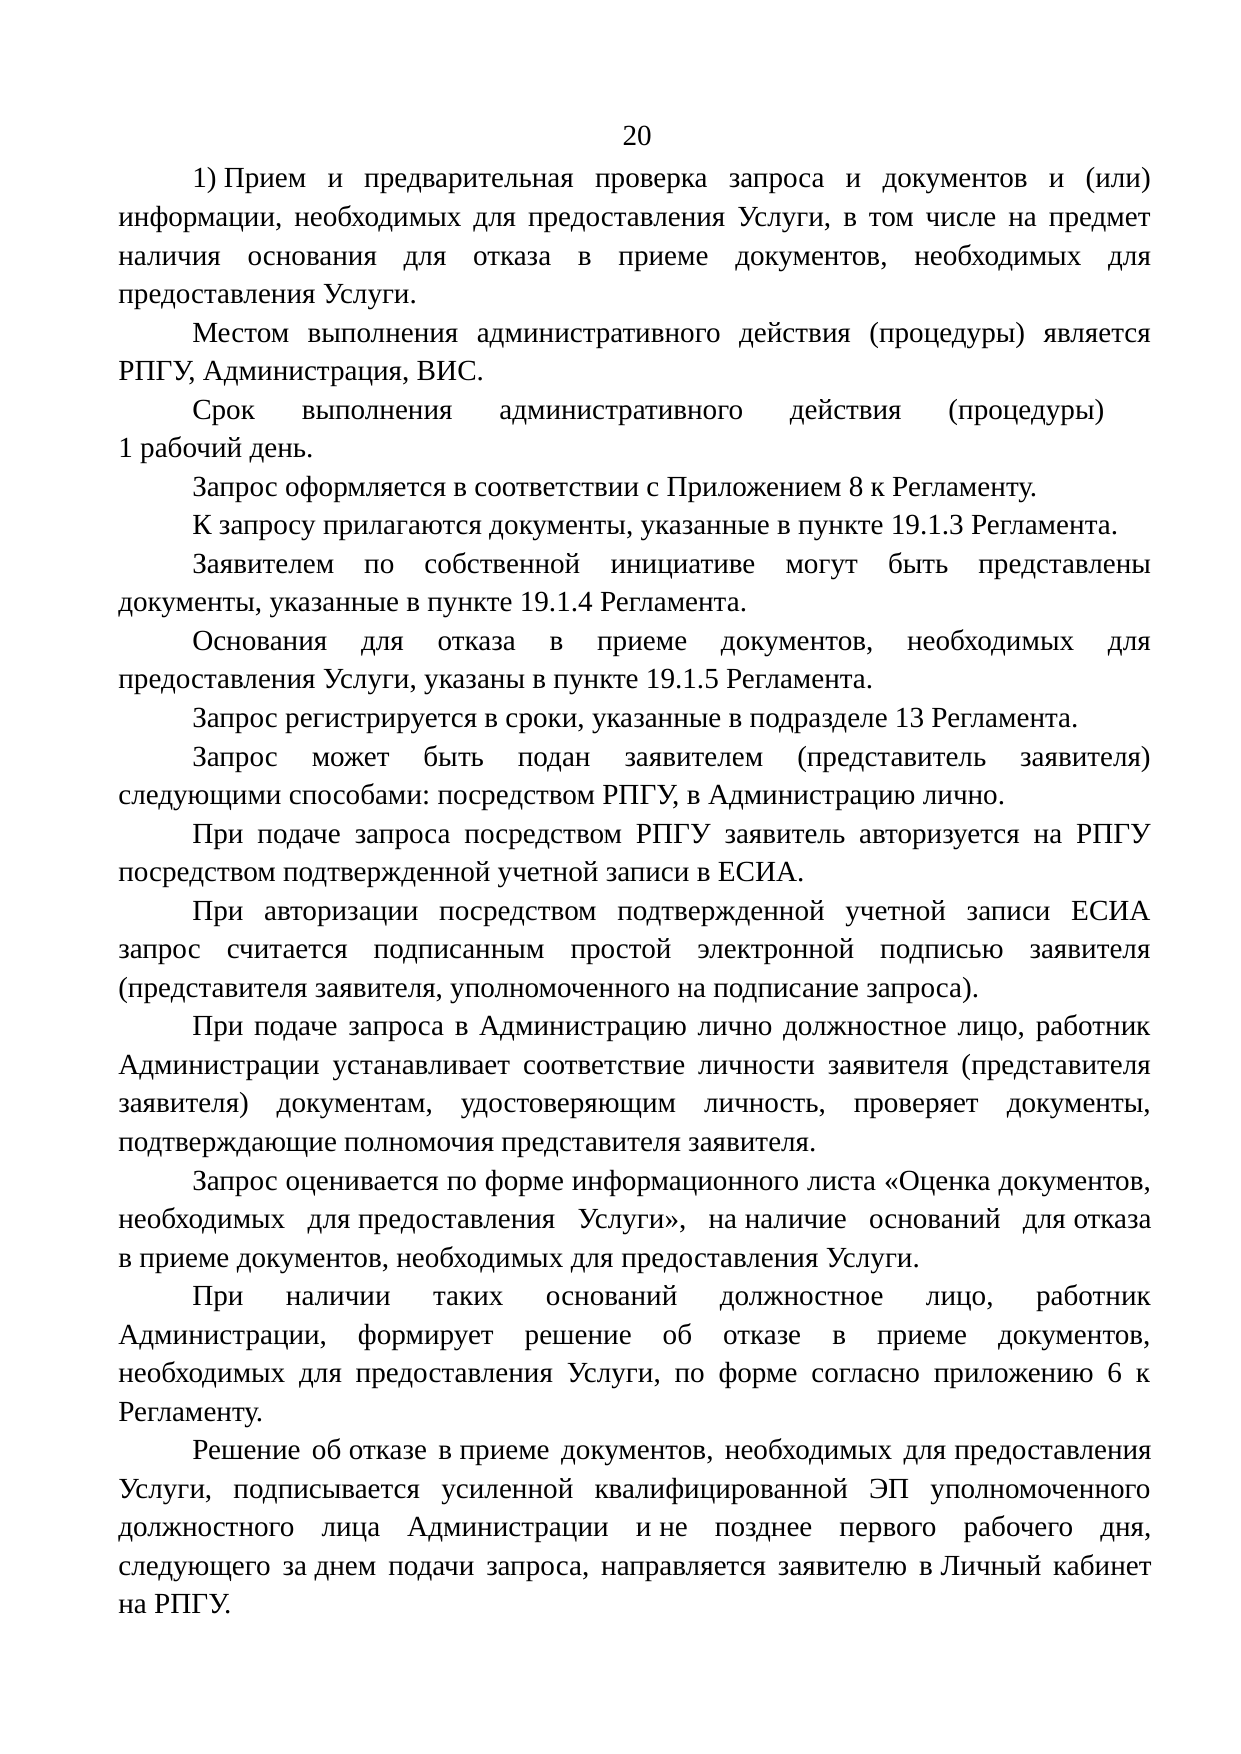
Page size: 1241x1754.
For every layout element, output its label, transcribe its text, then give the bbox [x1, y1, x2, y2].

text При авторизации посредством подтвержденной учетной записи ЕСИА запрос считается подписанным простой электронной подписью заявителя (представителя заявителя, уполномоченного на подписание запроса). [118, 893, 1152, 1003]
text Запрос регистрируется в сроки, указанные в подразделе 13 Регламента. [118, 700, 1152, 734]
text Заявителем по собственной инициативе могут быть представлены документы, указанные в пункте 19.1.4 Регламента. [118, 546, 1152, 618]
text При наличии таких оснований должностное лицо, работник Администрации, формирует решение об отказе в приеме документов, необходимых для предоставления Услуги, по форме согласно приложению 6 к Регламенту. [118, 1278, 1152, 1427]
text К запросу прилагаются документы, указанные в пункте 19.1.3 Регламента. [118, 507, 1152, 541]
text Основания для отказа в приеме документов, необходимых для предоставления Услуги, указаны в пункте 19.1.5 Регламента. [118, 623, 1152, 695]
text Срок выполнения административного действия (процедуры) 1 рабочий день. [118, 392, 1152, 464]
text Запрос может быть подан заявителем (представитель заявителя) следующими способами: посредством РПГУ, в Администрацию лично. [118, 739, 1152, 811]
text При подаче запроса посредством РПГУ заявитель авторизуется на РПГУ посредством подтвержденной учетной записи в ЕСИА. [118, 816, 1152, 888]
text Запрос оценивается по форме информационного листа «Оценка документов, необходимых для предоставления Услуги», на наличие оснований для отказа в приеме документов, необходимых для предоставления Услуги. [118, 1163, 1152, 1273]
text 1) Прием и предварительная проверка запроса и документов и (или) информации, необходимых для предоставления Услуги, в том числе на предмет наличия основания для отказа в приеме документов, необходимых для предоставления Услуги. [118, 161, 1152, 310]
text Местом выполнения административного действия (процедуры) является РПГУ, Администрация, ВИС. [118, 315, 1152, 387]
text Запрос оформляется в соответствии с Приложением 8 к Регламенту. [118, 469, 1152, 502]
text Решение об отказе в приеме документов, необходимых для предоставления Услуги, подписывается усиленной квалифицированной ЭП уполномоченного должностного лица Администрации и не позднее первого рабочего дня, следующего за днем подачи запроса, направляется заявителю в Личный кабинет на РПГУ. [118, 1432, 1152, 1620]
text При подаче запроса в Администрацию лично должностное лицо, работник Администрации устанавливает соответствие личности заявителя (представителя заявителя) документам, удостоверяющим личность, проверяет документы, подтверждающие полномочия представителя заявителя. [118, 1008, 1152, 1158]
